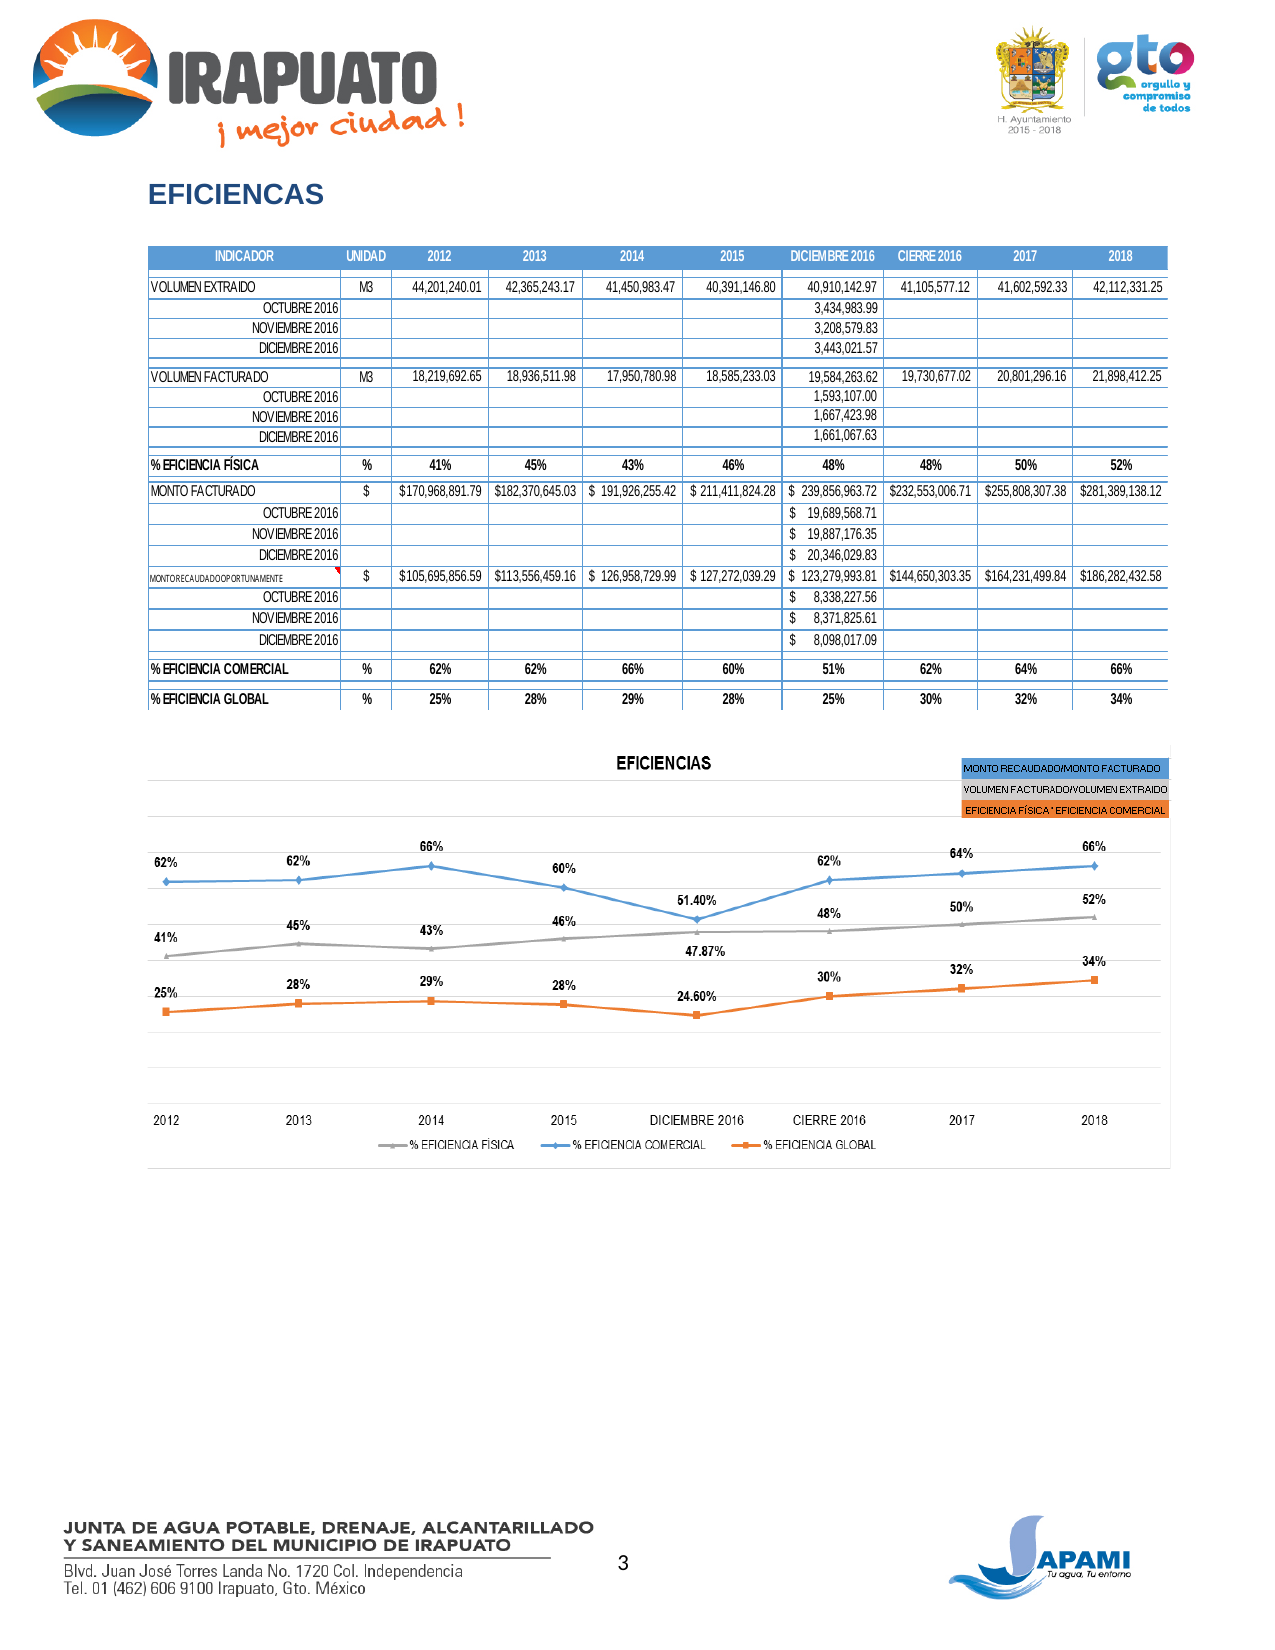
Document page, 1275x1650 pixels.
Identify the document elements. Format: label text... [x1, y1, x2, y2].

text EFICIENCAS [148, 177, 1098, 211]
picture [33, 1505, 1189, 1607]
picture [147, 745, 1172, 1169]
picture [0, 13, 1262, 157]
